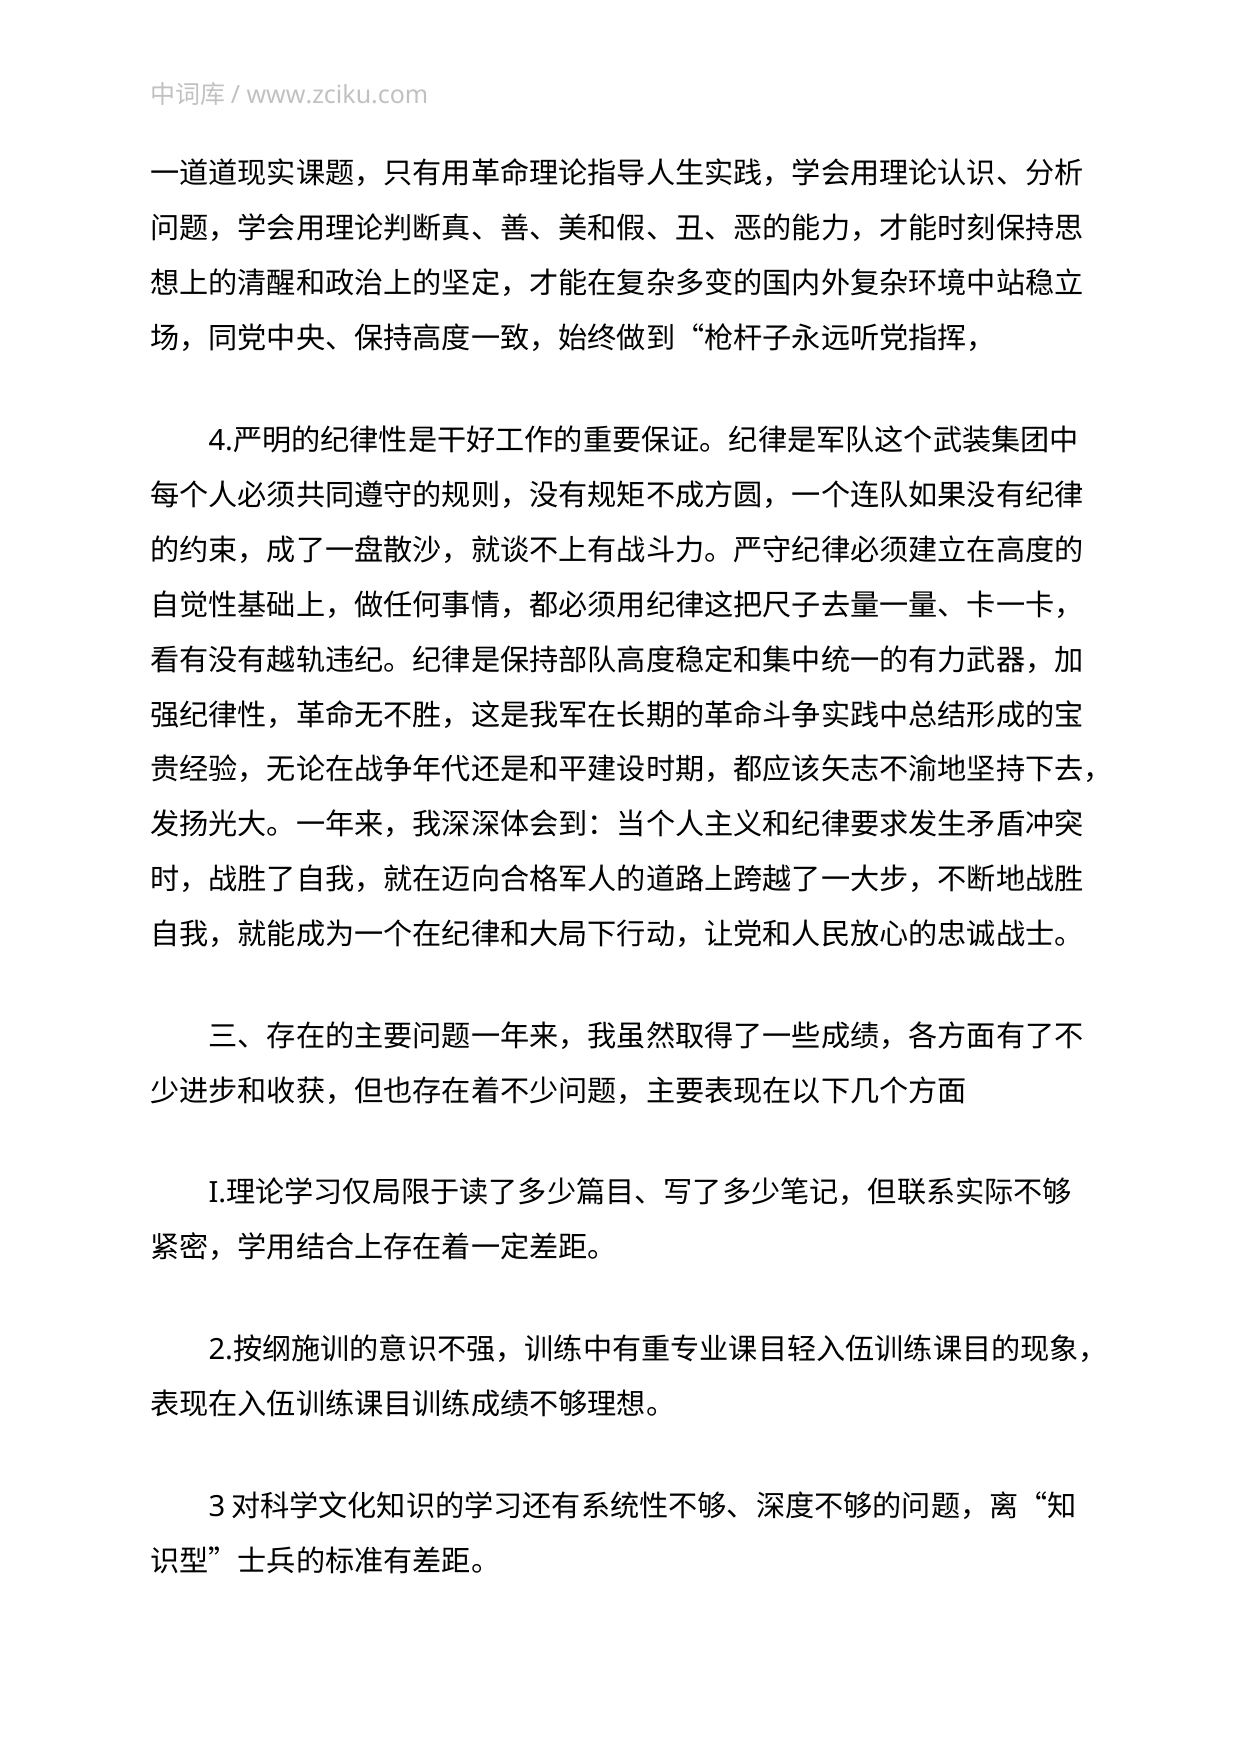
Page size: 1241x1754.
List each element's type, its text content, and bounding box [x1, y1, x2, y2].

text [150, 150, 1090, 357]
text 4.严明的纪律性是干好工作的重要保证。纪律是军队这个武装集团中每个人必须共同遵守的规则，没有规矩不成方圆，一个连队如果没有纪律的约束，成了一盘散沙，就谈不上有战斗力。严守纪律必须建立在高度的自觉性基础上，做任何事情，都必须用纪律这把尺子去量一量、卡一卡，看有没有越轨违纪。纪律是保持部队高度稳定和集中统一的有力武器，加强纪律性，革命无不胜，这是我军在长期的革命斗争实践中总结形成的宝贵经验，无论在战争年代还是和平建设时期，都应该矢志不渝地坚持下去，发扬光大。一年来，我深深体会到：当个人主义和纪律要求发生矛盾冲突时，战胜了自我，就在迈向合格军人的道路上跨越了一大步，不断地战胜自我，就能成为一个在纪律和大局下行动，让党和人民放心的忠诚战士。 [150, 416, 1090, 953]
text I.理论学习仅局限于读了多少篇目、写了多少笔记，但联系实际不够紧密，学用结合上存在着一定差距。 [150, 1169, 1090, 1266]
text 3对科学文化知识的学习还有系统性不够、深度不够的问题，离“知识型”士兵的标准有差距。 [150, 1483, 1090, 1580]
text 三、存在的主要问题一年来，我虽然取得了一些成绩，各方面有了不少进步和收获，但也存在着不少问题，主要表现在以下几个方面 [150, 1012, 1090, 1109]
text 2.按纲施训的意识不强，训练中有重专业课目轻入伍训练课目的现象，表现在入伍训练课目训练成绩不够理想。 [150, 1326, 1090, 1423]
